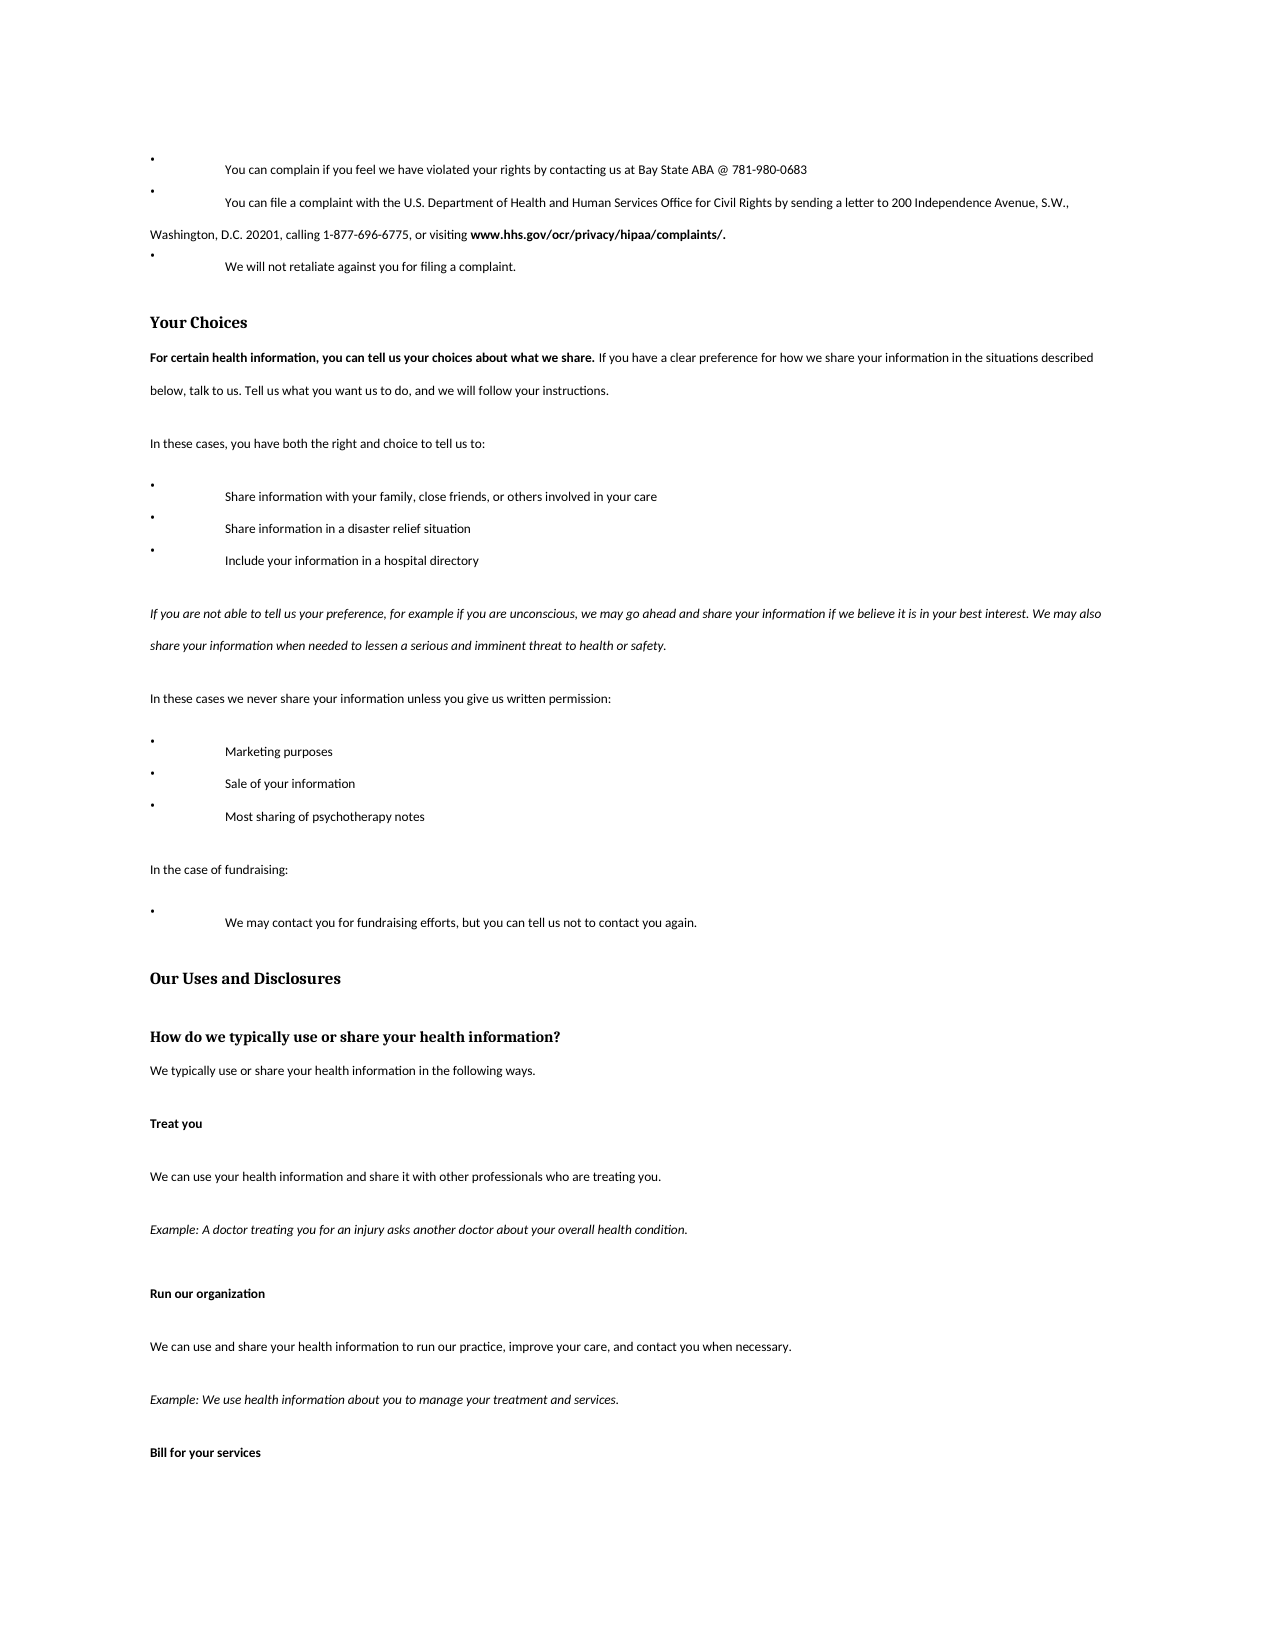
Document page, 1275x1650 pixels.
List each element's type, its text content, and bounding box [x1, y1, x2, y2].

list Most sharing of psychotherapy notes [150, 796, 1125, 824]
text We can use your health information and share it with other professionals who are treating you. [150, 1157, 1125, 1184]
list Sale of your information [150, 764, 1125, 792]
subtitle How do we typically use or share your health information? [150, 1015, 1125, 1046]
list Share information with your family, close friends, or others involved in your care [150, 476, 1125, 504]
text We typically use or share your health information in the following ways. [150, 1051, 1125, 1078]
list We may contact you for fundraising efforts, but you can tell us not to contact you again. [150, 902, 1125, 930]
subtitle Our Uses and Disclosures [150, 955, 1125, 989]
text In the case of fundraising: [150, 849, 1125, 877]
text Example: We use health information about you to manage your treatment and services. [150, 1380, 1125, 1408]
text If you are not able to tell us your preference, for example if you are unconscious, we may go ahead and share your information if we believe it is in your best interest. We may also share your information when needed to lessen a serious and imminent threat to health or safety. [150, 594, 1125, 654]
text Bill for your services [150, 1433, 1125, 1461]
text In these cases we never share your information unless you give us written permission: [150, 679, 1125, 707]
list You can file a complaint with the U.S. Department of Health and Human Services Office for Civil Rights by sending a letter to 200 Independence Avenue, S.W., Washington, D.C. 20201, calling 1-877-696-6775, or visiting www.hhs.gov/ocr/privacy/hipaa/complaints/. [150, 182, 1125, 242]
list Marketing purposes [150, 732, 1125, 760]
text In these cases, you have both the right and choice to tell us to: [150, 423, 1125, 451]
text Run our organization [150, 1274, 1125, 1302]
list We will not retaliate against you for filing a complaint. [150, 247, 1125, 274]
text Example: A doctor treating you for an injury asks another doctor about your overall health condition. [150, 1209, 1125, 1238]
subtitle Your Choices [150, 299, 1125, 333]
list Include your information in a hospital directory [150, 541, 1125, 569]
list Share information in a disaster relief situation [150, 508, 1125, 537]
list You can complain if you feel we have violated your rights by contacting us at Bay State ABA @ 781-980-0683 [150, 150, 1125, 178]
text Treat you [150, 1103, 1125, 1132]
text We can use and share your health information to run our practice, improve your care, and contact you when necessary. [150, 1327, 1125, 1355]
text For certain health information, you can tell us your choices about what we share. If you have a clear preference for how we share your information in the situations described below, talk to us. Tell us what you want us to do, and we will follow your instructions. [150, 338, 1125, 398]
